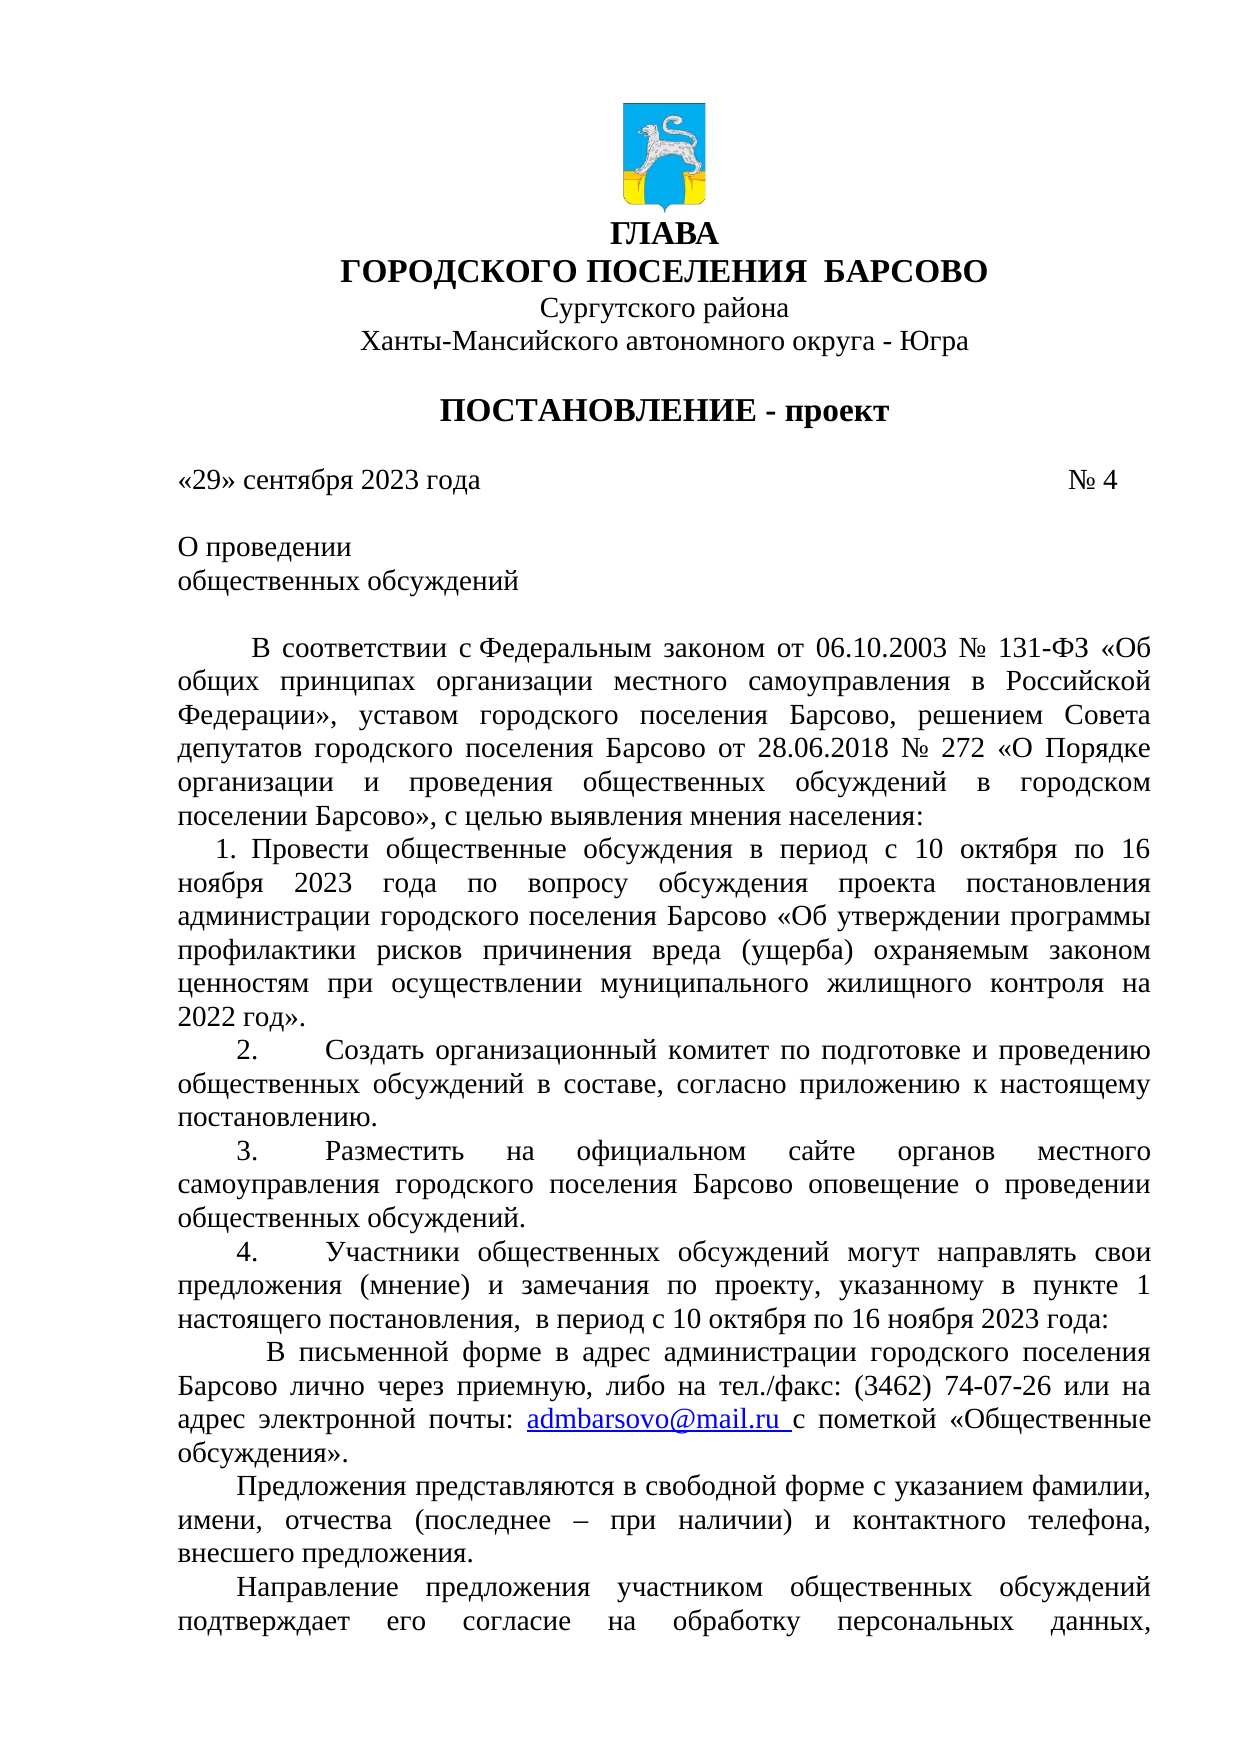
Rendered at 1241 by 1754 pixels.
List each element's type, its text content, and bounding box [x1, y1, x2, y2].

picture [623, 103, 706, 213]
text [177, 1569, 1152, 1636]
text В соответствии с Федеральным законом от 06.10.2003 № 131-ФЗ «Об общих принципах организации местного самоуправления в Российской Федерации», уставом городского поселения Барсово, решением Совета депутатов городского поселения Барсово от 28.06.2018 № 272 «О Порядке организации и проведения общественных обсуждений в городском поселении Барсово», с целью выявления мнения населения: [177, 630, 1152, 831]
list Участники общественных обсуждений могут направлять свои предложения (мнение) и замечания по проекту, указанному в пункте 1 настоящего постановления, в период с 10 октября по 16 ноября 2023 года: [177, 1234, 1152, 1334]
subtitle ГОРОДСКОГО ПОСЕЛЕНИЯ БАРСОВО [177, 251, 1152, 290]
text Ханты-Мансийского автономного округа - Югра [177, 323, 1152, 357]
list Провести общественные обсуждения в период с 10 октября по 16 ноября 2023 года по вопросу обсуждения проекта постановления администрации городского поселения Барсово «Об утверждении программы профилактики рисков причинения вреда (ущерба) охраняемым законом ценностям при осуществлении муниципального жилищного контроля на 2022 год». [177, 831, 1152, 1032]
subtitle ГЛАВА [177, 213, 1152, 251]
list Создать организационный комитет по подготовке и проведению общественных обсуждений в составе, согласно приложению к настоящему постановлению. [177, 1032, 1152, 1133]
text О проведении общественных обсуждений [177, 529, 532, 596]
text В письменной форме в адрес администрации городского поселения Барсово лично через приемную, либо на тел./факс: (3462) 74-07-26 или на адрес электронной почты: admbarsovo@mail.ru с пометкой «Общественные обсуждения». [177, 1334, 1152, 1468]
text ПОСТАНОВЛЕНИЕ - проект [177, 390, 1152, 429]
text Сургутского района [177, 290, 1152, 323]
text Предложения представляются в свободной форме с указанием фамилии, имени, отчества (последнее – при наличии) и контактного телефона, внесшего предложения. [177, 1468, 1152, 1569]
list Разместить на официальном сайте органов местного самоуправления городского поселения Барсово оповещение о проведении общественных обсуждений. [177, 1133, 1152, 1234]
text «29» сентября 2023 года № 4 [177, 462, 1152, 496]
